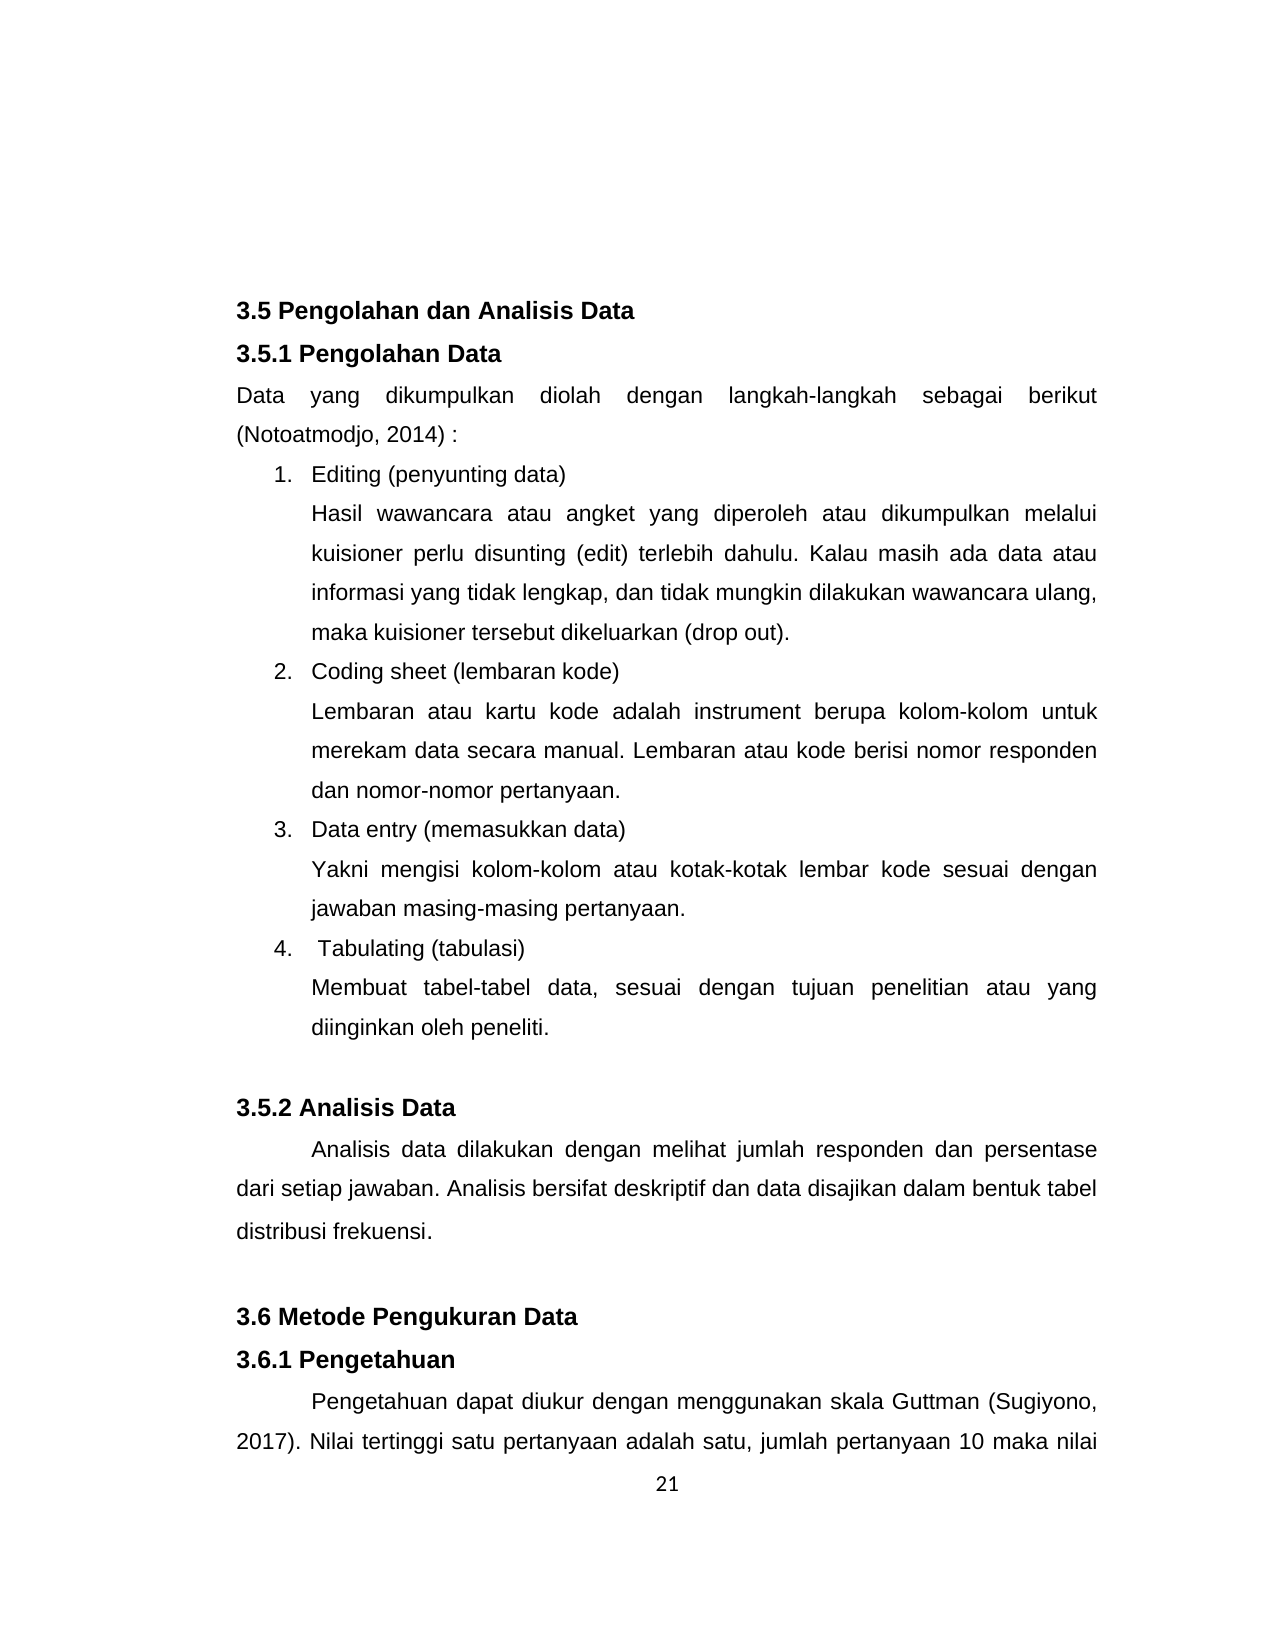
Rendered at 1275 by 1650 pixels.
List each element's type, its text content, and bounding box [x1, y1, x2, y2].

list Editing (penyunting data) [274, 461, 1098, 487]
text 3.5.1 Pengolahan Data [236, 339, 1098, 367]
text Yakni mengisi kolom-kolom atau kotak-kotak lembar kode sesuai dengan jawaban masing-masing pertanyaan. [311, 856, 1098, 921]
text Data yang dikumpulkan diolah dengan langkah-langkah sebagai berikut (Notoatmodjo, 2014) : [236, 382, 1098, 448]
text 3.6.1 Pengetahuan [236, 1345, 1098, 1374]
text 3.5 Pengolahan dan Analisis Data [236, 296, 1098, 324]
text Membuat tabel-tabel data, sesuai dengan tujuan penelitian atau yang diinginkan oleh peneliti. [311, 974, 1098, 1040]
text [236, 1388, 1098, 1454]
text Analisis data dilakukan dengan melihat jumlah responden dan persentase dari setiap jawaban. Analisis bersifat deskriptif dan data disajikan dalam bentuk tabel distribusi frekuensi. [236, 1136, 1098, 1244]
list Data entry (memasukkan data) [274, 816, 1098, 842]
text Lembaran atau kartu kode adalah instrument berupa kolom-kolom untuk merekam data secara manual. Lembaran atau kode berisi nomor responden dan nomor-nomor pertanyaan. [311, 698, 1098, 803]
text Hasil wawancara atau angket yang diperoleh atau dikumpulkan melalui kuisioner perlu disunting (edit) terlebih dahulu. Kalau masih ada data atau informasi yang tidak lengkap, dan tidak mungkin dilakukan wawancara ulang, maka kuisioner tersebut dikeluarkan (drop out). [311, 500, 1098, 645]
list Tabulating (tabulasi) [274, 934, 1098, 961]
list Coding sheet (lembaran kode) [274, 658, 1098, 684]
text 3.5.2 Analisis Data [236, 1092, 1098, 1121]
text 3.6 Metode Pengukuran Data [236, 1302, 1098, 1331]
